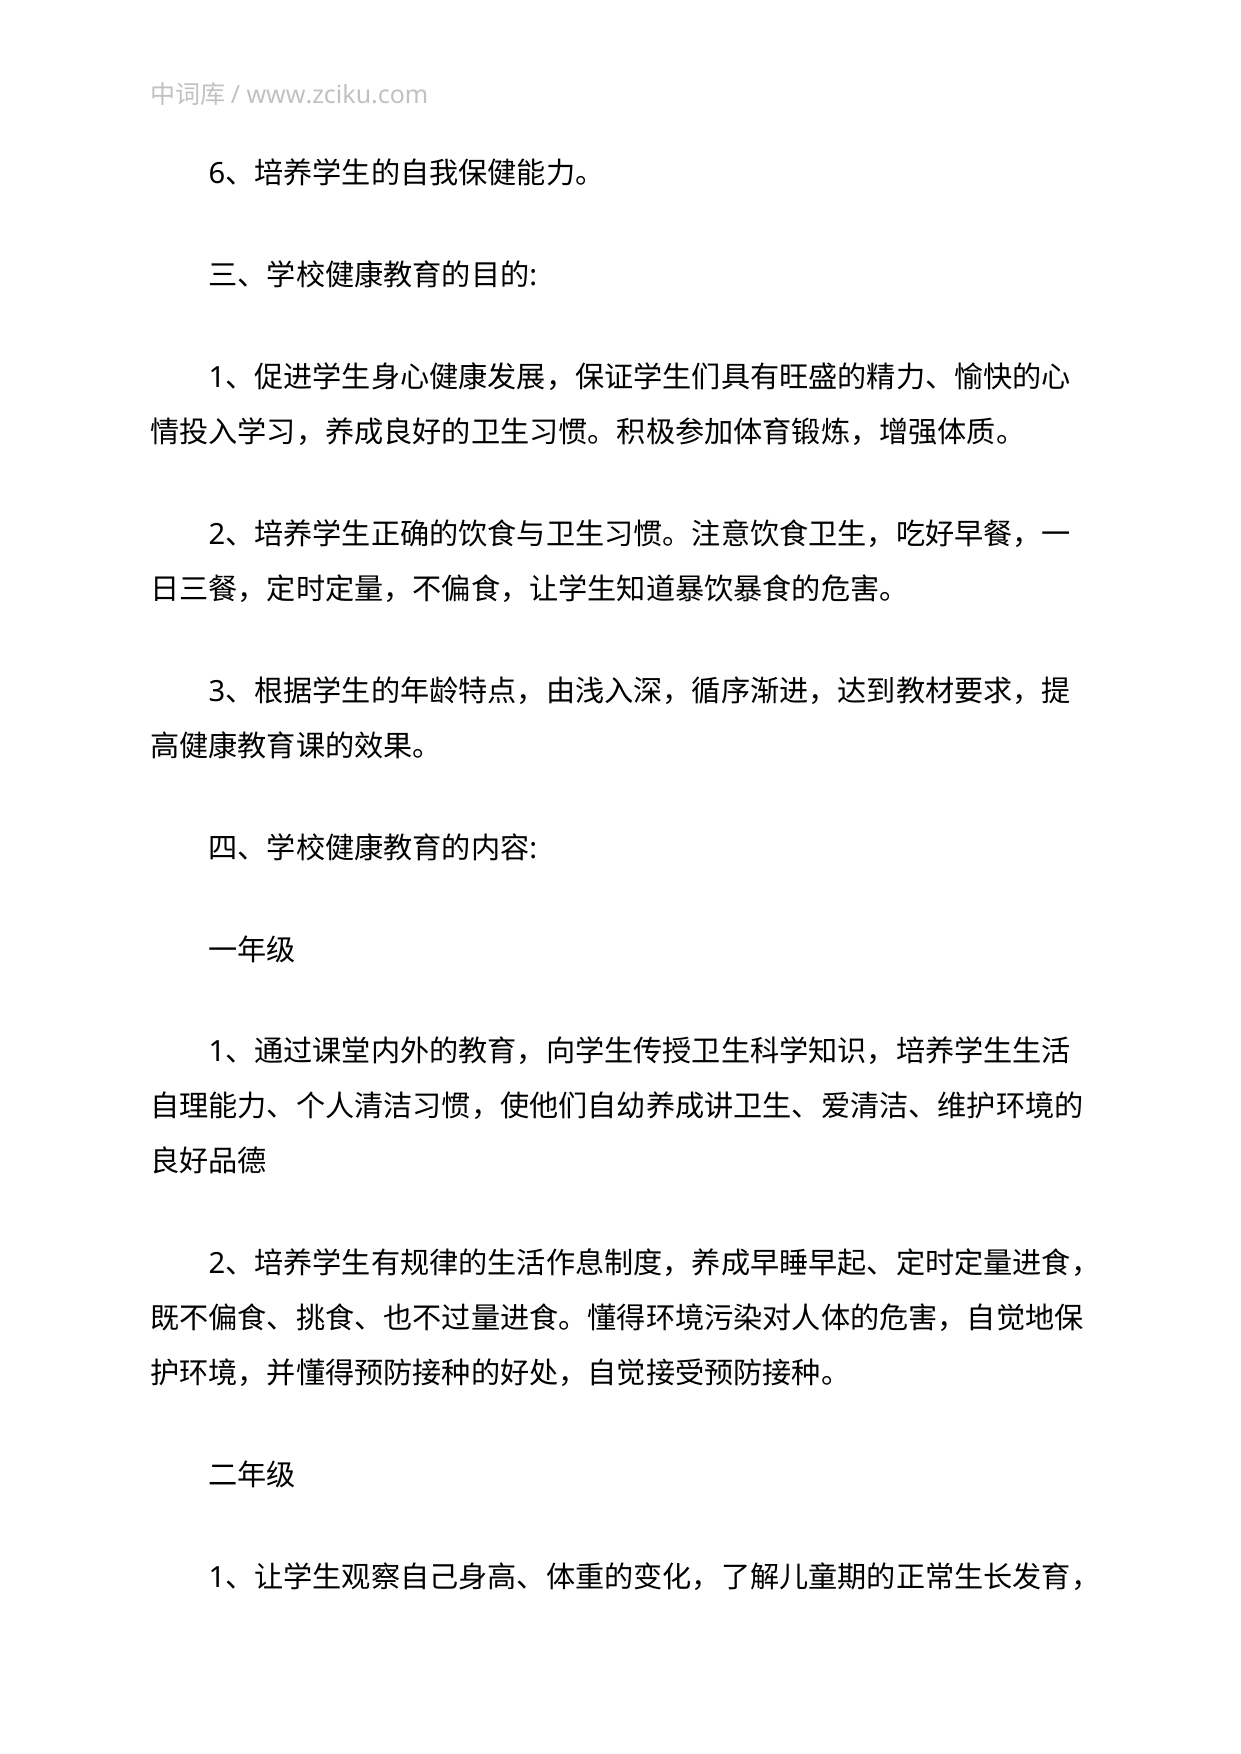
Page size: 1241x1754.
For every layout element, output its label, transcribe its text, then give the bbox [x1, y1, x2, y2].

text 1、通过课堂内外的教育，向学生传授卫生科学知识，培养学生生活自理能力、个人清洁习惯，使他们自幼养成讲卫生、爱清洁、维护环境的良好品德 [150, 1028, 1090, 1180]
text 一年级 [150, 926, 1090, 968]
text 三、学校健康教育的目的: [150, 252, 1090, 294]
text 1、促进学生身心健康发展，保证学生们具有旺盛的精力、愉快的心情投入学习，养成良好的卫生习惯。积极参加体育锻炼，增强体质。 [150, 354, 1090, 451]
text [150, 1553, 1090, 1596]
text 二年级 [150, 1451, 1090, 1494]
text 2、培养学生有规律的生活作息制度，养成早睡早起、定时定量进食，既不偏食、挑食、也不过量进食。懂得环境污染对人体的危害，自觉地保护环境，并懂得预防接种的好处，自觉接受预防接种。 [150, 1240, 1090, 1392]
text 3、根据学生的年龄特点，由浅入深，循序渐进，达到教材要求，提高健康教育课的效果。 [150, 667, 1090, 765]
text 四、学校健康教育的内容: [150, 824, 1090, 867]
text 2、培养学生正确的饮食与卫生习惯。注意饮食卫生，吃好早餐，一日三餐，定时定量，不偏食，让学生知道暴饮暴食的危害。 [150, 511, 1090, 608]
text 6、培养学生的自我保健能力。 [150, 150, 1090, 192]
